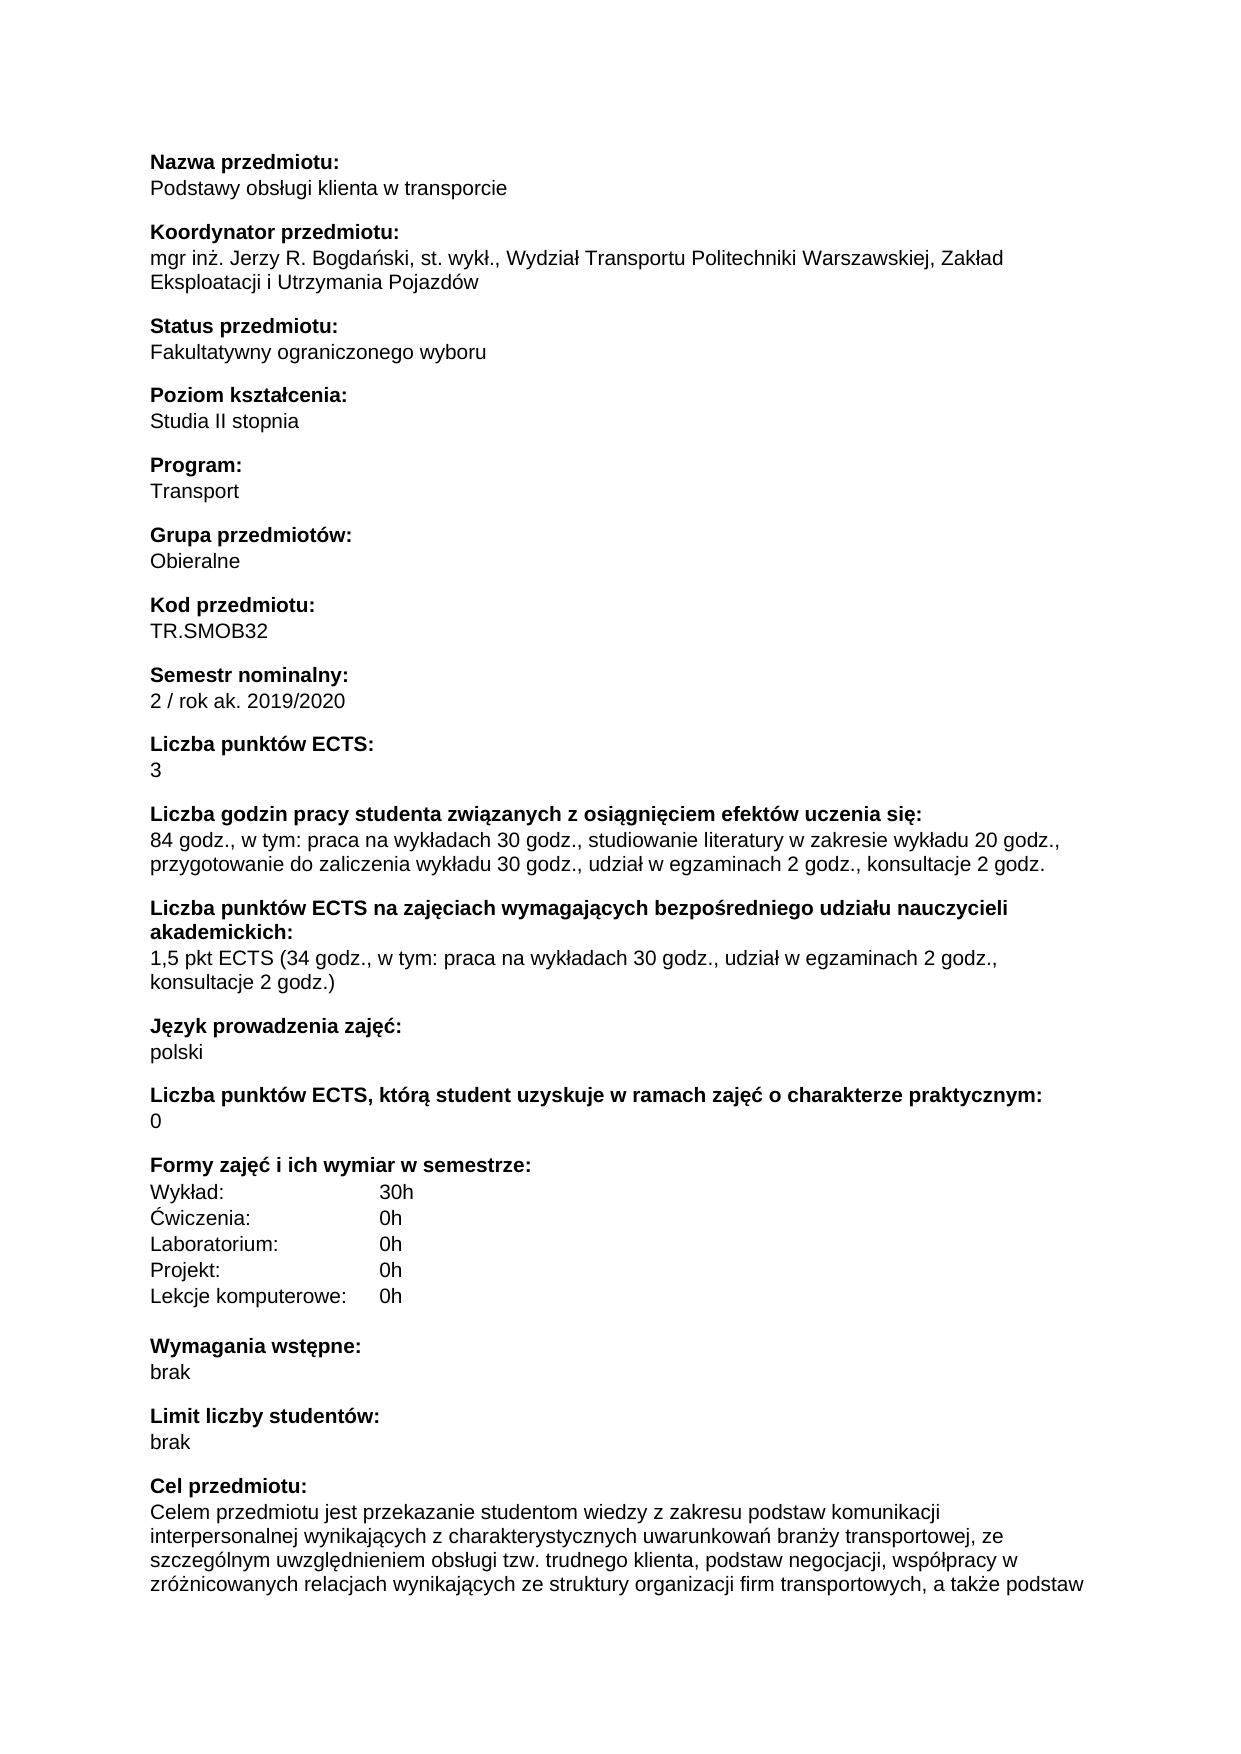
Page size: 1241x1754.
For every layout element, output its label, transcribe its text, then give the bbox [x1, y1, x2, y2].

table_cell Lekcje komputerowe: [140, 1284, 367, 1308]
text mgr inż. Jerzy R. Bogdański, st. wykł., Wydział Transportu Politechniki Warszawskiej, Zakład Eksploatacji i Utrzymania Pojazdów [150, 246, 1090, 294]
text Liczba punktów ECTS na zajęciach wymagających bezpośredniego udziału nauczycieli akademickich: [150, 896, 1090, 944]
text 84 godz., w tym: praca na wykładach 30 godz., studiowanie literatury w zakresie wykładu 20 godz., przygotowanie do zaliczenia wykładu 30 godz., udział w egzaminach 2 godz., konsultacje 2 godz. [150, 828, 1090, 876]
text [150, 1499, 1090, 1595]
table_header Wykład: [140, 1180, 367, 1204]
text Kod przedmiotu: [150, 593, 1090, 617]
text Poziom kształcenia: [150, 383, 1090, 407]
text Formy zajęć i ich wymiar w semestrze: [150, 1153, 1090, 1177]
text Liczba punktów ECTS: [150, 732, 1090, 756]
text Program: [150, 453, 1090, 477]
text Cel przedmiotu: [150, 1473, 1090, 1497]
text Podstawy obsługi klienta w transporcie [150, 176, 1090, 200]
text Obieralne [150, 549, 1090, 573]
text Język prowadzenia zajęć: [150, 1013, 1090, 1037]
text Koordynator przedmiotu: [150, 220, 1090, 244]
table_header 30h [369, 1180, 597, 1204]
text Transport [150, 479, 1090, 503]
text Liczba godzin pracy studenta związanych z osiągnięciem efektów uczenia się: [150, 802, 1090, 826]
text TR.SMOB32 [150, 619, 1090, 643]
text Status przedmiotu: [150, 313, 1090, 337]
text 0 [150, 1109, 1090, 1133]
table_cell Laboratorium: [140, 1232, 367, 1256]
text polski [150, 1039, 1090, 1063]
text brak [150, 1360, 1090, 1384]
text 3 [150, 758, 1090, 782]
text Limit liczby studentów: [150, 1404, 1090, 1428]
text Semestr nominalny: [150, 662, 1090, 686]
text 1,5 pkt ECTS (34 godz., w tym: praca na wykładach 30 godz., udział w egzaminach 2 godz., konsultacje 2 godz.) [150, 946, 1090, 994]
table_cell 0h [369, 1256, 597, 1282]
table_cell 0h [369, 1282, 597, 1308]
table_cell Projekt: [140, 1258, 367, 1282]
table_cell Ćwiczenia: [140, 1206, 367, 1230]
text Wymagania wstępne: [150, 1334, 1090, 1358]
text 2 / rok ak. 2019/2020 [150, 688, 1090, 712]
text brak [150, 1430, 1090, 1454]
text Liczba punktów ECTS, którą student uzyskuje w ramach zajęć o charakterze praktycznym: [150, 1083, 1090, 1107]
text Nazwa przedmiotu: [150, 150, 1090, 174]
text Studia II stopnia [150, 409, 1090, 433]
text Fakultatywny ograniczonego wyboru [150, 339, 1090, 363]
text Grupa przedmiotów: [150, 523, 1090, 547]
table_cell 0h [369, 1204, 597, 1230]
table_cell 0h [369, 1230, 597, 1256]
